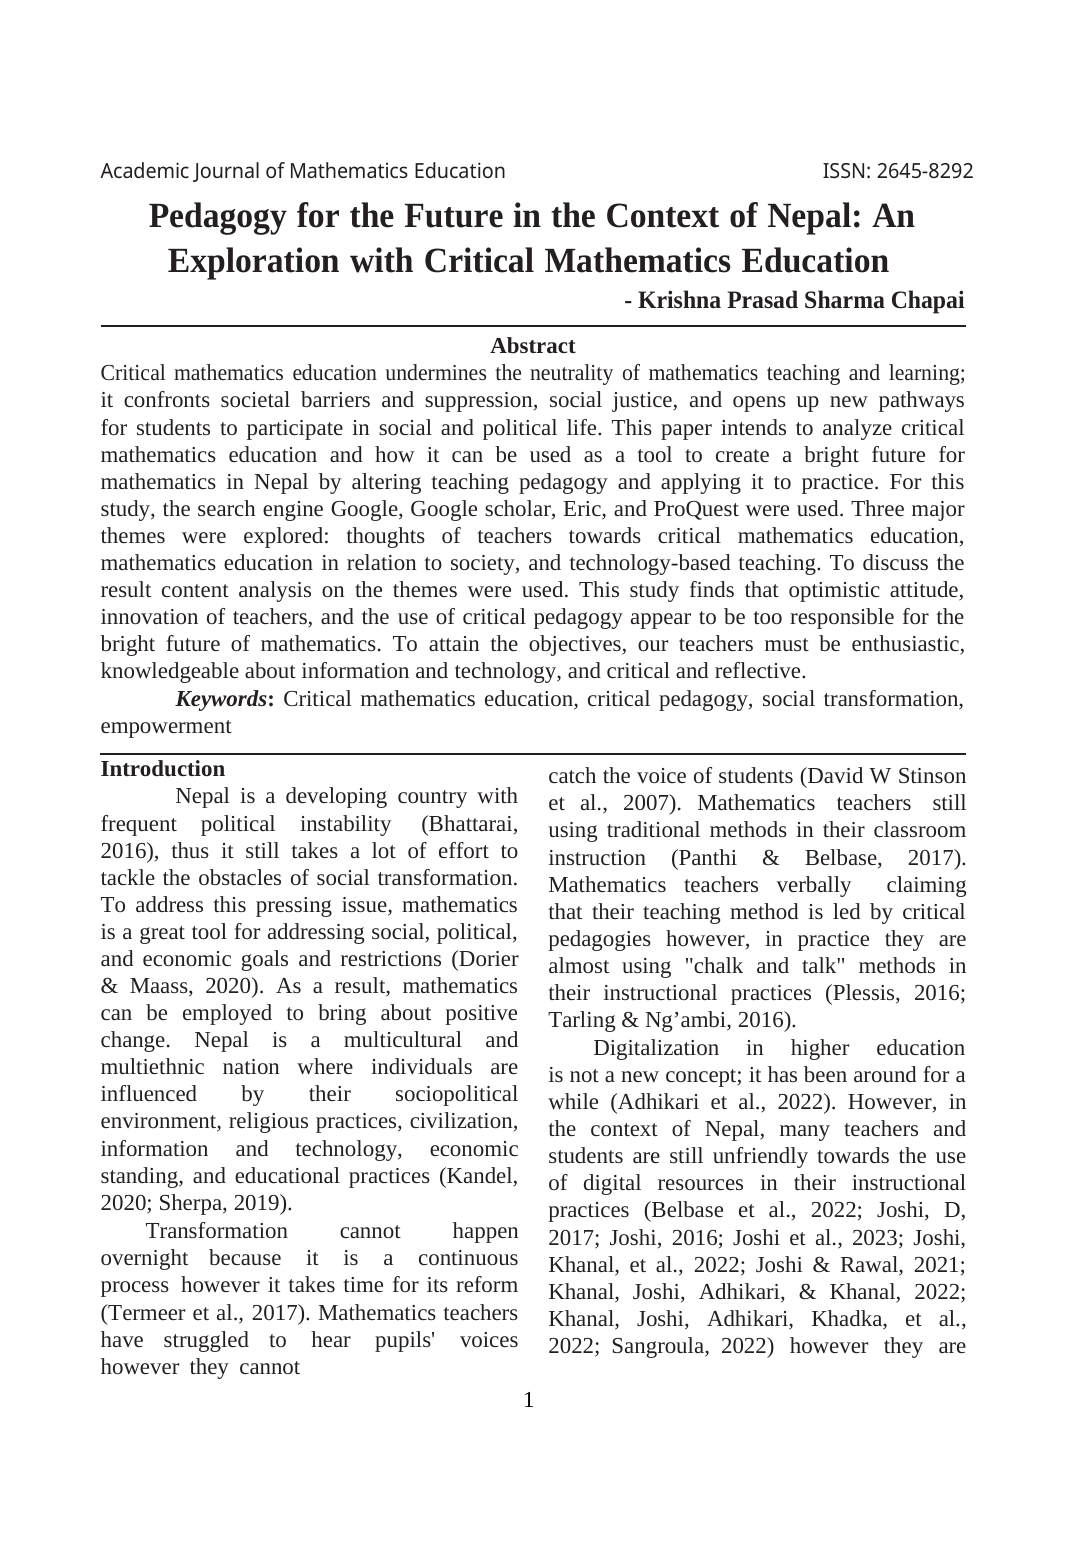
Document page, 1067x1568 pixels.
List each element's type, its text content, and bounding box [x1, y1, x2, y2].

subtitle Abstract [488, 319, 578, 358]
text Critical mathematics education undermines the neutrality of mathematics teaching and learning; it confronts societal barriers and suppression, social justice, and opens up new pathways for students to participate in social and political life. This paper intends to analyze critical mathematics education and how it can be used as a tool to create a bright future for mathematics in Nepal by altering teaching pedagogy and applying it to practice. For this study, the search engine Google, Google scholar, Eric, and ProQuest were used. Three major themes were explored: thoughts of teachers towards critical mathematics education, mathematics education in relation to society, and technology-based teaching. To discuss the result content analysis on the themes were used. This study finds that optimistic attitude, innovation of teachers, and the use of critical pedagogy appear to be too responsible for the bright future of mathematics. To attain the objectives, our teachers must be enthusiastic, knowledgeable about information and technology, and critical and reflective. [100, 359, 966, 684]
text catch the voice of students (David W Stinson et al., 2007). Mathematics teachers still using traditional methods in their classroom instruction (Panthi & Belbase, 2017). Mathematics teachers verbally claiming that their teaching method is led by critical pedagogies however, in practice they are almost using "chalk and talk" methods in their instructional practices (Plessis, 2016; Tarling & Ng’ambi, 2016). [548, 752, 967, 1032]
title Pedagogy for the Future in the Context of Nepal: An Exploration with Critical Mathematics Education [148, 194, 979, 280]
text Transformation cannot happen overnight because it is a continuous process however it takes time for its reform (Termeer et al., 2017). Mathematics teachers have struggled to hear pupils' voices however they cannot [100, 1217, 518, 1379]
text - Krishna Prasad Sharma Chapai [624, 286, 979, 314]
text Nepal is a developing country with frequent political instability (Bhattarai, 2016), thus it still takes a lot of effort to tackle the obstacles of social transformation. To address this pressing issue, mathematics is a great tool for addressing social, political, and economic goals and restrictions (Dorier & Maass, 2020). As a result, mathematics can be employed to bring about positive change. Nepal is a multicultural and multiethnic nation where individuals are influenced by their sociopolitical environment, religious practices, civilization, information and technology, economic standing, and educational practices (Kandel, 2020; Sherpa, 2019). [100, 783, 518, 1215]
text Academic Journal of Mathematics Education ISSN: 2645-8292 [100, 157, 979, 185]
subtitle Introduction [100, 746, 522, 781]
text Keywords: Critical mathematics education, critical pedagogy, social transformation, empowerment [100, 685, 966, 739]
